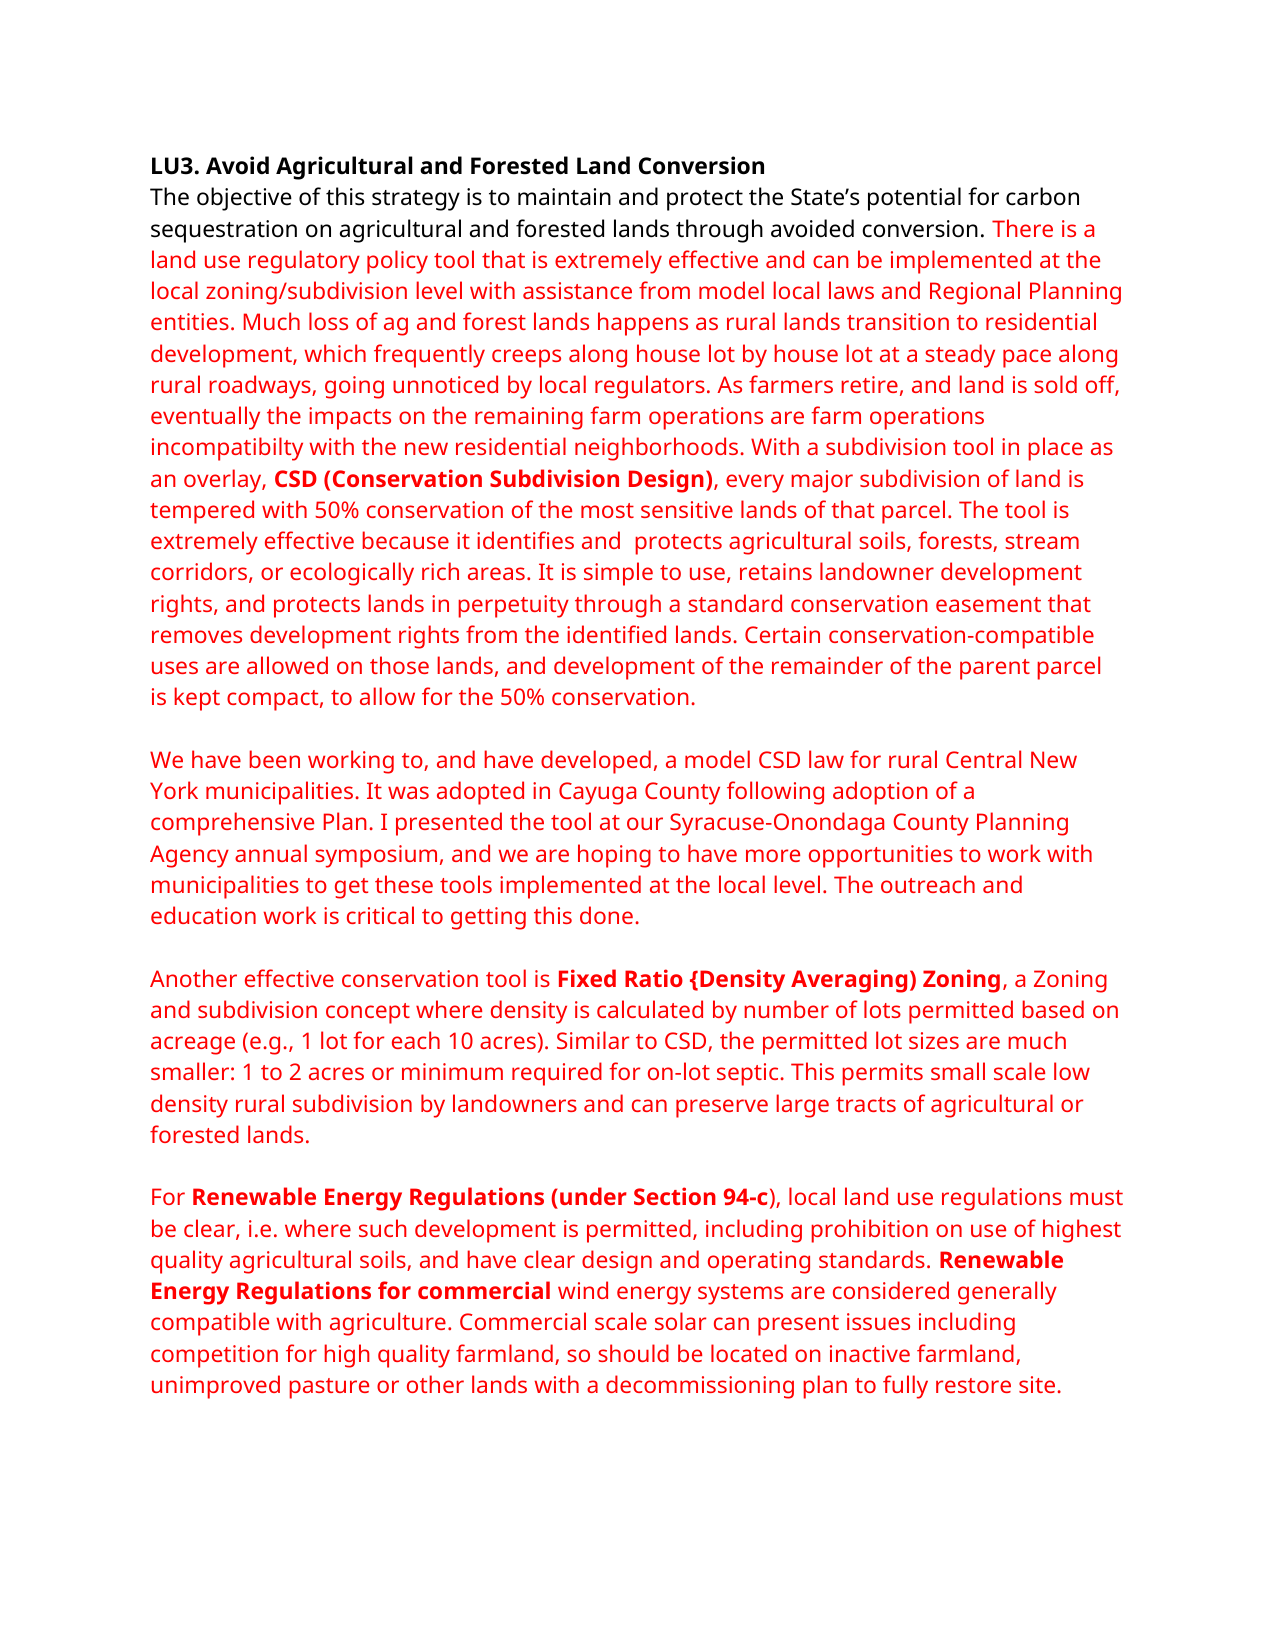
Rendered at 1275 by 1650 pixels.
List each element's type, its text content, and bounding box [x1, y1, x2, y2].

text We have been working to, and have developed, a model CSD law for rural Central New York municipalities. It was adopted in Cayuga County following adoption of a comprehensive Plan. I presented the tool at our Syracuse-Onondaga County Planning Agency annual symposium, and we are hoping to have more opportunities to work with municipalities to get these tools implemented at the local level. The outreach and education work is critical to getting this done. [150, 744, 1125, 931]
text LU3. Avoid Agricultural and Forested Land Conversion [150, 150, 1125, 181]
text For Renewable Energy Regulations (under Section 94-c), local land use regulations must be clear, i.e. where such development is permitted, including prohibition on use of highest quality agricultural soils, and have clear design and operating standards. Renewable Energy Regulations for commercial wind energy systems are considered generally compatible with agriculture. Commercial scale solar can present issues including competition for high quality farmland, so should be located on inactive farmland, unimproved pasture or other lands with a decommissioning plan to fully restore site. [150, 1181, 1125, 1400]
text Another effective conservation tool is Fixed Ratio {Density Averaging) Zoning, a Zoning and subdivision concept where density is calculated by number of lots permitted based on acreage (e.g., 1 lot for each 10 acres). Similar to CSD, the permitted lot sizes are much smaller: 1 to 2 acres or minimum required for on-lot septic. This permits small scale low density rural subdivision by landowners and can preserve large tracts of agricultural or forested lands. [150, 962, 1125, 1150]
text The objective of this strategy is to maintain and protect the State’s potential for carbon sequestration on agricultural and forested lands through avoided conversion. There is a land use regulatory policy tool that is extremely effective and can be implemented at the local zoning/subdivision level with assistance from model local laws and Regional Planning entities. Much loss of ag and forest lands happens as rural lands transition to residential development, which frequently creeps along house lot by house lot at a steady pace along rural roadways, going unnoticed by local regulators. As farmers retire, and land is sold off, eventually the impacts on the remaining farm operations are farm operations incompatibilty with the new residential neighborhoods. With a subdivision tool in place as an overlay, CSD (Conservation Subdivision Design), every major subdivision of land is tempered with 50% conservation of the most sensitive lands of that parcel. The tool is extremely effective because it identifies and protects agricultural soils, forests, stream corridors, or ecologically rich areas. It is simple to use, retains landowner development rights, and protects lands in perpetuity through a standard conservation easement that removes development rights from the identified lands. Certain conservation-compatible uses are allowed on those lands, and development of the remainder of the parent parcel is kept compact, to allow for the 50% conservation. [150, 181, 1125, 712]
